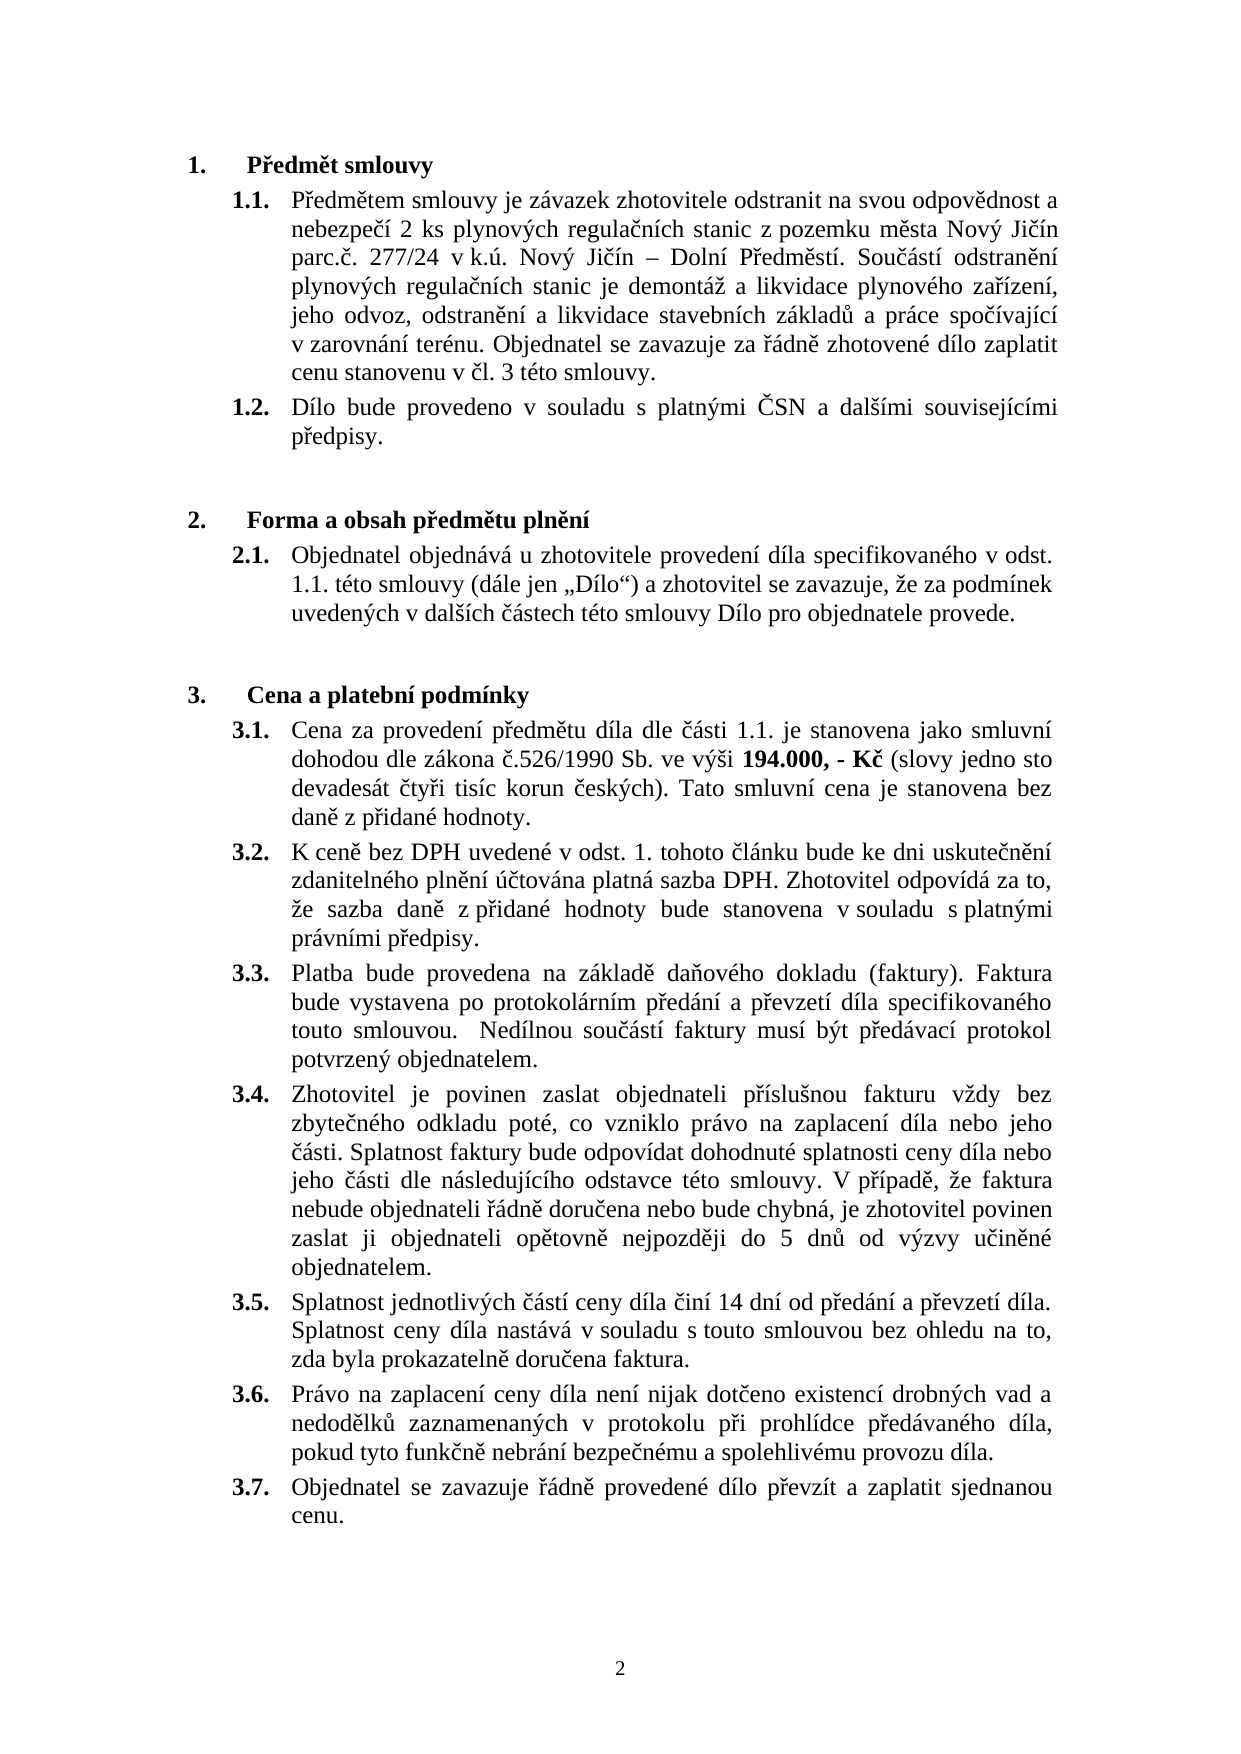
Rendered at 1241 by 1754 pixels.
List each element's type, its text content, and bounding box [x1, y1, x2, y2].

subtitle Forma a obsah předmětu plnění [187, 505, 1053, 534]
list Objednatel objednává u zhotovitele provedení díla specifikovaného v odst. 1.1. této smlouvy (dále jen „Dílo“) a zhotovitel se zavazuje, že za podmínek uvedených v dalších částech této smlouvy Dílo pro objednatele provede. [232, 540, 1053, 627]
subtitle Předmětem smlouvy je závazek zhotovitele odstranit na svou odpovědnost a nebezpečí 2 ks plynových regulačních stanic z pozemku města Nový Jičín parc.č. 277/24 v k.ú. Nový Jičín – Dolní Předměstí. Součástí odstranění plynových regulačních stanic je demontáž a likvidace plynového zařízení, jeho odvoz, odstranění a likvidace stavebních základů a práce spočívající v zarovnání terénu. Objednatel se zavazuje za řádně zhotovené dílo zaplatit cenu stanovenu v čl. 3 této smlouvy. [232, 185, 1059, 386]
subtitle Cena za provedení předmětu díla dle části 1.1. je stanovena jako smluvní dohodou dle zákona č.526/1990 Sb. ve výši 194.000, - Kč (slovy jedno sto devadesát čtyři tisíc korun českých). Tato smluvní cena je stanovena bez daně z přidané hodnoty. [232, 715, 1053, 830]
subtitle Objednatel se zavazuje řádně provedené dílo převzít a zaplatit sjednanou cenu. [232, 1472, 1053, 1529]
subtitle K ceně bez DPH uvedené v odst. 1. tohoto článku bude ke dni uskutečnění zdanitelného plnění účtována platná sazba DPH. Zhotovitel odpovídá za to, že sazba daně z přidané hodnoty bude stanovena v souladu s platnými právními předpisy. [232, 837, 1053, 952]
subtitle Cena a platební podmínky [187, 680, 1053, 709]
subtitle Zhotovitel je povinen zaslat objednateli příslušnou fakturu vždy bez zbytečného odkladu poté, co vzniklo právo na zaplacení díla nebo jeho části. Splatnost faktury bude odpovídat dohodnuté splatnosti ceny díla nebo jeho části dle následujícího odstavce této smlouvy. V případě, že faktura nebude objednateli řádně doručena nebo bude chybná, je zhotovitel povinen zaslat ji objednateli opětovně nejpozději do 5 dnů od výzvy učiněné objednatelem. [232, 1079, 1053, 1280]
subtitle Platba bude provedena na základě daňového dokladu (faktury). Faktura bude vystavena po protokolárním předání a převzetí díla specifikovaného touto smlouvou. Nedílnou součástí faktury musí být předávací protokol potvrzený objednatelem. [232, 958, 1053, 1073]
subtitle Splatnost jednotlivých částí ceny díla činí 14 dní od předání a převzetí díla. Splatnost ceny díla nastává v souladu s touto smlouvou bez ohledu na to, zda byla prokazatelně doručena faktura. [232, 1287, 1053, 1373]
subtitle Dílo bude provedeno v souladu s platnými ČSN a dalšími souvisejícími předpisy. [232, 392, 1059, 450]
subtitle Předmět smlouvy [187, 150, 1053, 179]
subtitle Právo na zaplacení ceny díla není nijak dotčeno existencí drobných vad a nedodělků zaznamenaných v protokolu při prohlídce předávaného díla, pokud tyto funkčně nebrání bezpečnému a spolehlivému provozu díla. [232, 1379, 1053, 1465]
